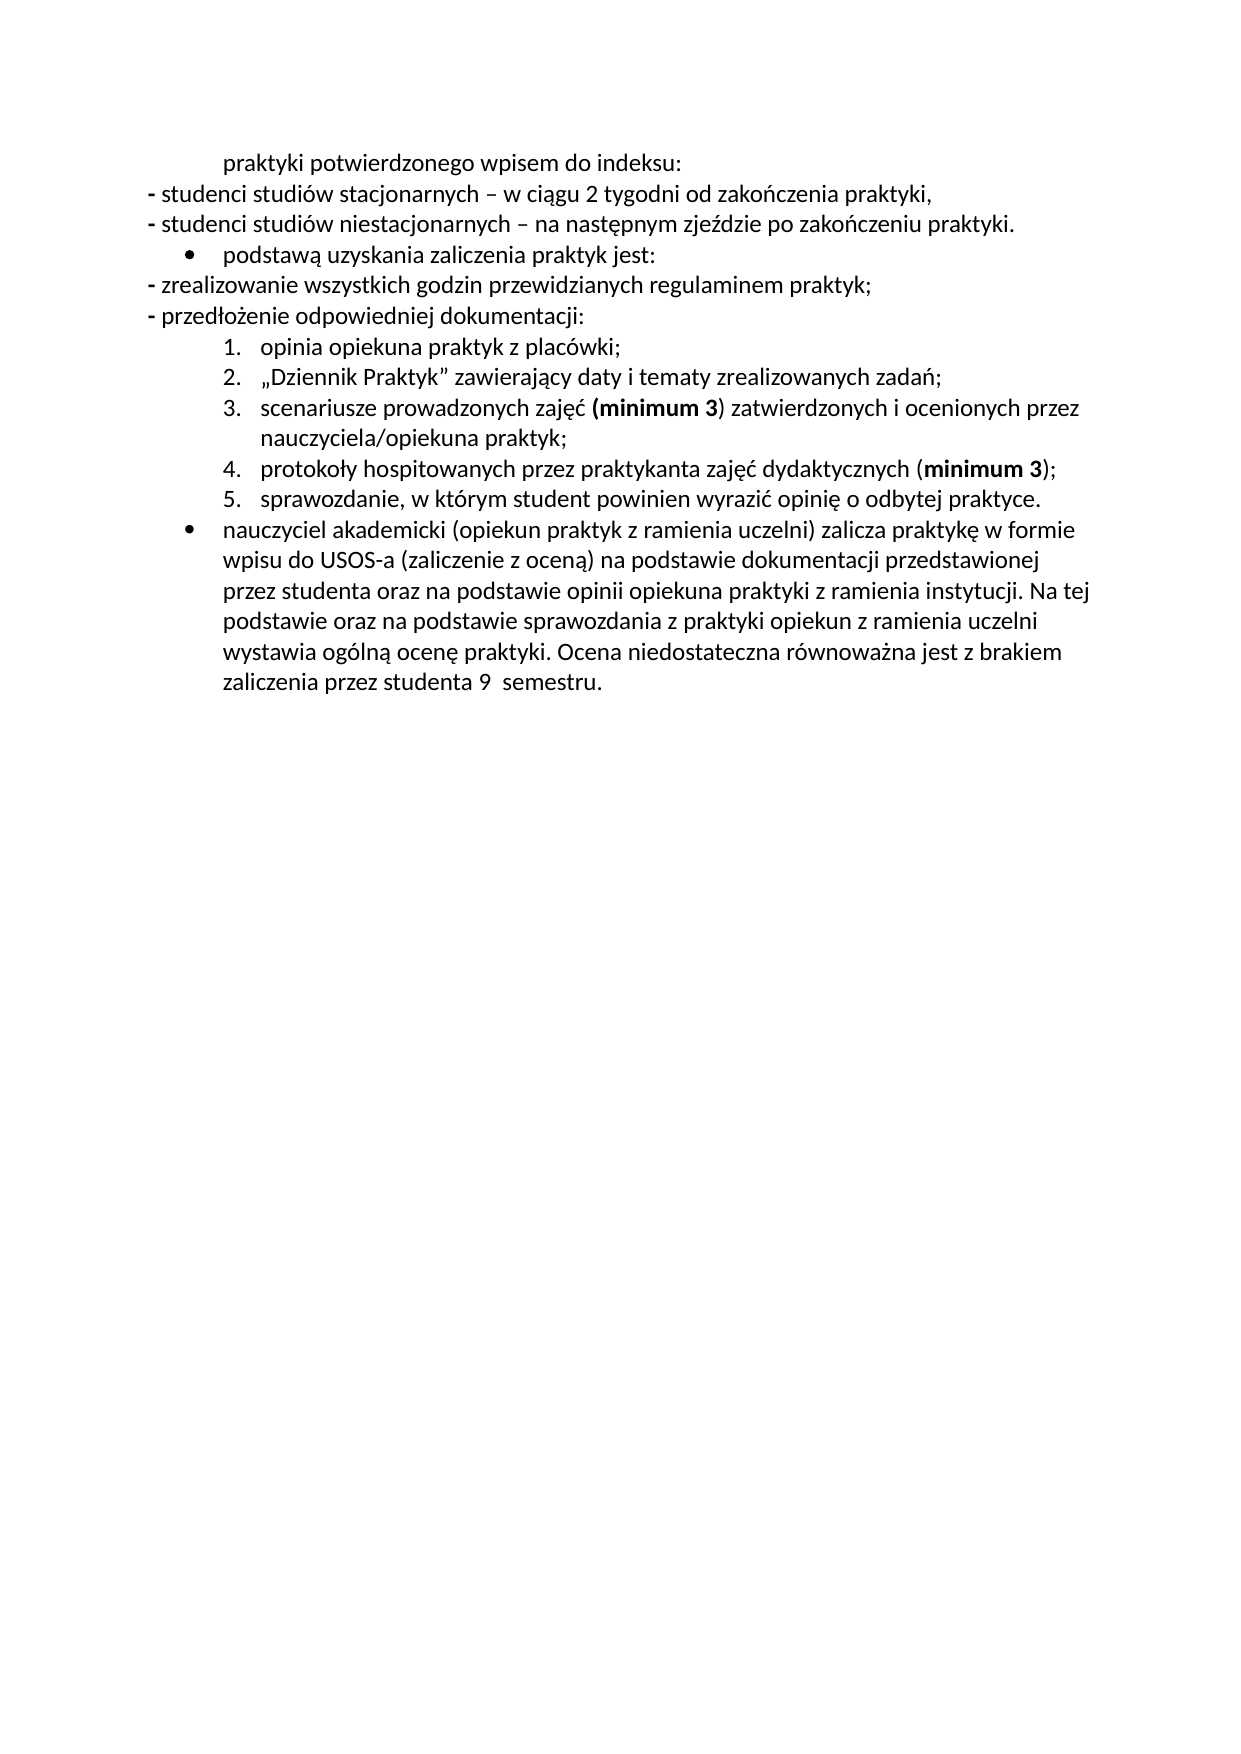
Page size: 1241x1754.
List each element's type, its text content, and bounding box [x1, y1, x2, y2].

list nauczyciel akademicki (opiekun praktyk z ramienia uczelni) zalicza praktykę w formie wpisu do USOS-a (zaliczenie z oceną) na podstawie dokumentacji przedstawionej przez studenta oraz na podstawie opinii opiekuna praktyki z ramienia instytucji. Na tej podstawie oraz na podstawie sprawozdania z praktyki opiekun z ramienia uczelni wystawia ogólną ocenę praktyki. Ocena niedostateczna równoważna jest z brakiem zaliczenia przez studenta 9 semestru. [185, 514, 1093, 697]
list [185, 148, 1093, 178]
list scenariusze prowadzonych zajęć (minimum 3) zatwierdzonych i ocenionych przez nauczyciela/opiekuna praktyk; [223, 392, 1093, 453]
text - studenci studiów niestacjonarnych – na następnym zjeździe po zakończeniu praktyki. [148, 209, 1093, 239]
text - studenci studiów stacjonarnych – w ciągu 2 tygodni od zakończenia praktyki, [148, 178, 1093, 209]
list sprawozdanie, w którym student powinien wyrazić opinię o odbytej praktyce. [223, 483, 1093, 514]
text - przedłożenie odpowiedniej dokumentacji: [148, 300, 1093, 331]
list opinia opiekuna praktyk z placówki; [223, 331, 1093, 361]
text - zrealizowanie wszystkich godzin przewidzianych regulaminem praktyk; [148, 270, 1093, 300]
list podstawą uzyskania zaliczenia praktyk jest: [185, 239, 1093, 270]
list „Dziennik Praktyk” zawierający daty i tematy zrealizowanych zadań; [223, 361, 1093, 392]
list protokoły hospitowanych przez praktykanta zajęć dydaktycznych (minimum 3); [223, 453, 1093, 483]
